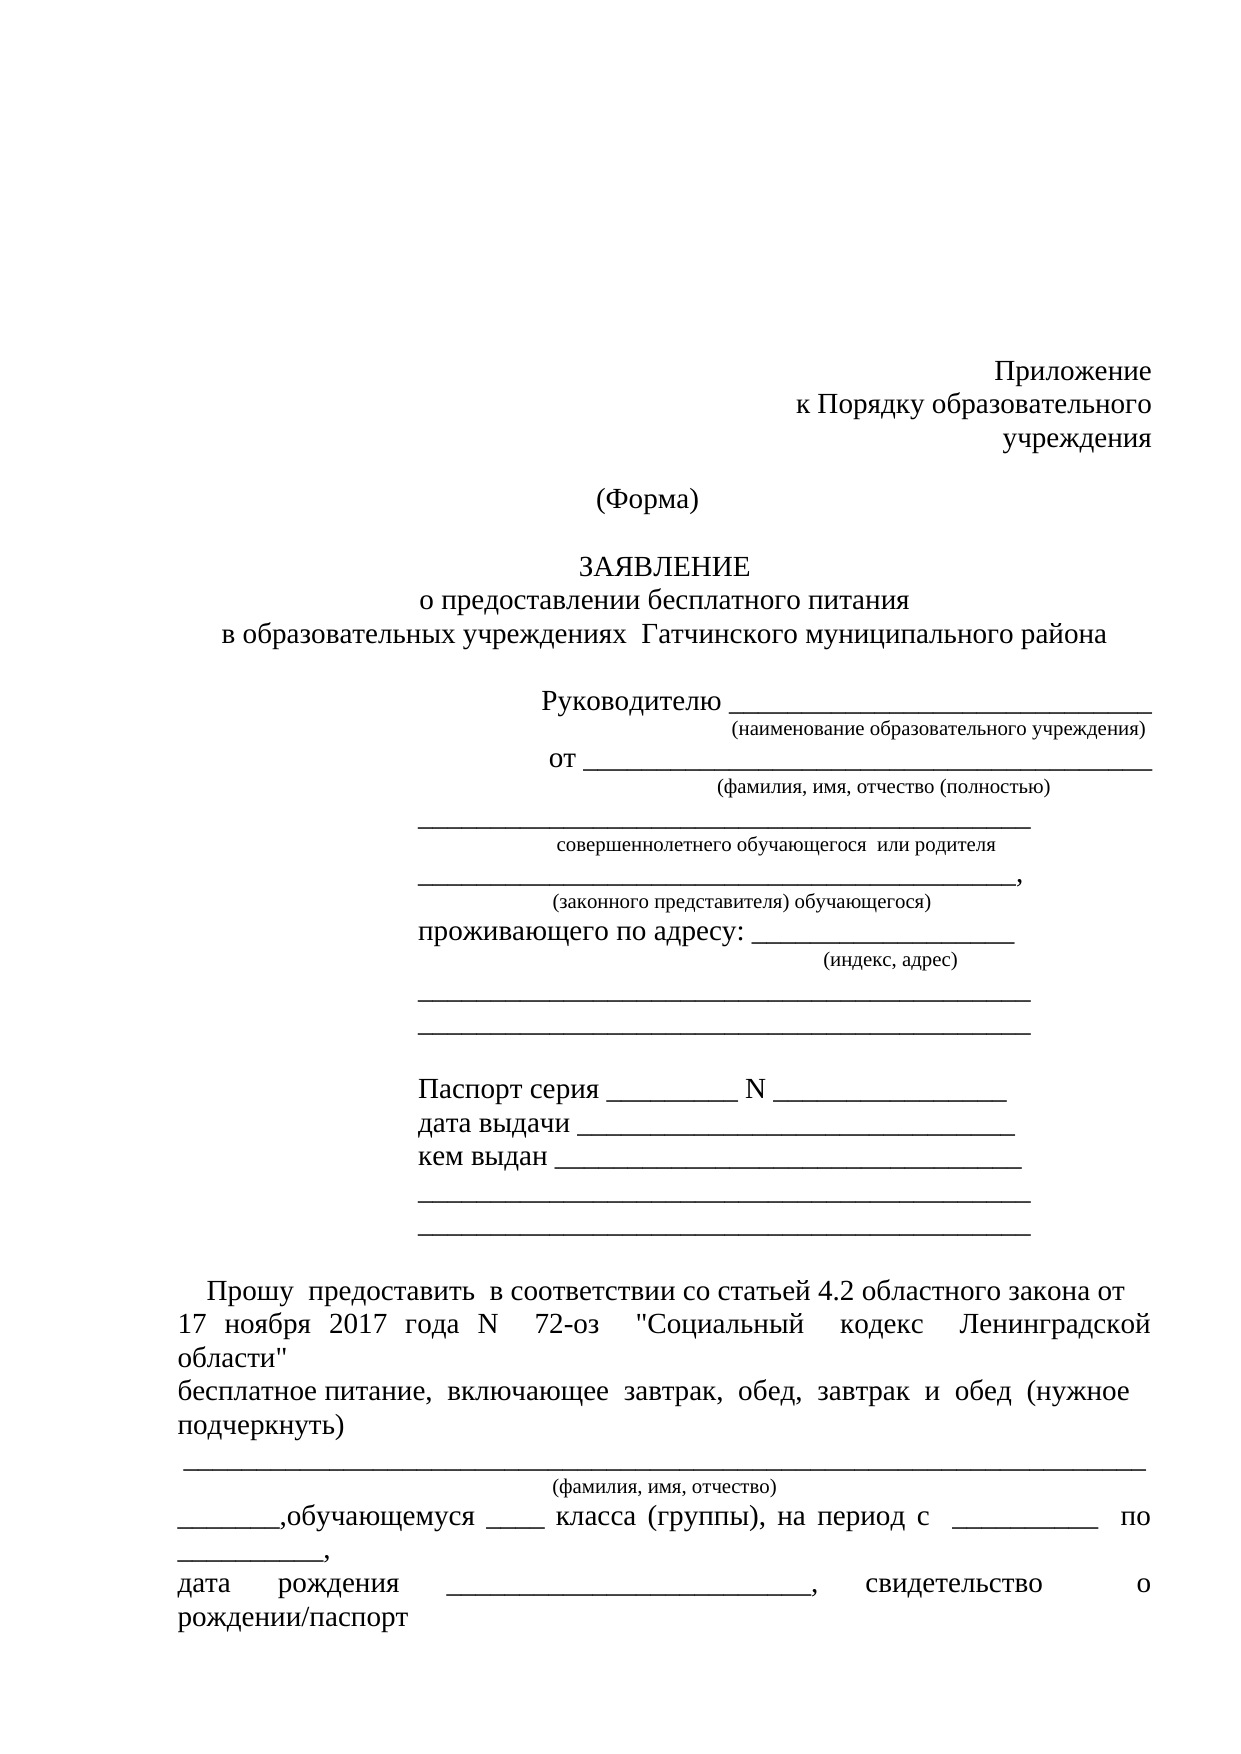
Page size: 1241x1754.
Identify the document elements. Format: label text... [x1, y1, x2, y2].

text о предоставлении бесплатного питания [177, 582, 1152, 616]
text дата рождения _________________________, свидетельство о рождении/паспорт [177, 1565, 1152, 1632]
text __________________________________________ [177, 1172, 1152, 1206]
text Приложение [177, 353, 1152, 386]
text __________________________________________ [177, 1206, 1152, 1239]
text _________________________________________, [177, 856, 1152, 889]
text от _______________________________________ [177, 740, 1152, 774]
text __________________________________________ [177, 971, 1152, 1004]
text __________________________________________________________________ (фамилия, имя, отчество) [177, 1440, 1152, 1498]
text (индекс, адрес) [177, 947, 1152, 971]
text учреждения [177, 420, 1152, 453]
text (Форма) [177, 482, 1152, 515]
text дата выдачи ______________________________ [177, 1105, 1152, 1138]
text в образовательных учреждениях Гатчинского муниципального района [177, 616, 1152, 649]
text бесплатное питание, включающее завтрак, обед, завтрак и обед (нужное [177, 1373, 1152, 1407]
text (законного представителя) обучающегося) [177, 889, 1152, 913]
text _______,обучающемуся ____ класса (группы), на период с __________ по __________, [177, 1498, 1152, 1565]
text __________________________________________ [177, 1004, 1152, 1038]
text ЗАЯВЛЕНИЕ [177, 549, 1152, 582]
text Руководителю _____________________________ [177, 683, 1152, 716]
text проживающего по адресу: __________________ [177, 913, 1152, 947]
text Паспорт серия _________ N ________________ [177, 1071, 1152, 1105]
text к Порядку образовательного [177, 386, 1152, 420]
text совершеннолетнего обучающегося или родителя [177, 832, 1152, 856]
text (наименование образовательного учреждения) [177, 716, 1152, 740]
text кем выдан ________________________________ [177, 1138, 1152, 1172]
text подчеркнуть) [177, 1407, 1152, 1440]
text Прошу предоставить в соответствии со статьей 4.2 областного закона от [177, 1273, 1152, 1306]
text __________________________________________ [177, 798, 1152, 832]
text 17 ноября 2017 года N 72-оз "Социальный кодекс Ленинградской области" [177, 1306, 1152, 1373]
text (фамилия, имя, отчество (полностью) [177, 774, 1152, 798]
